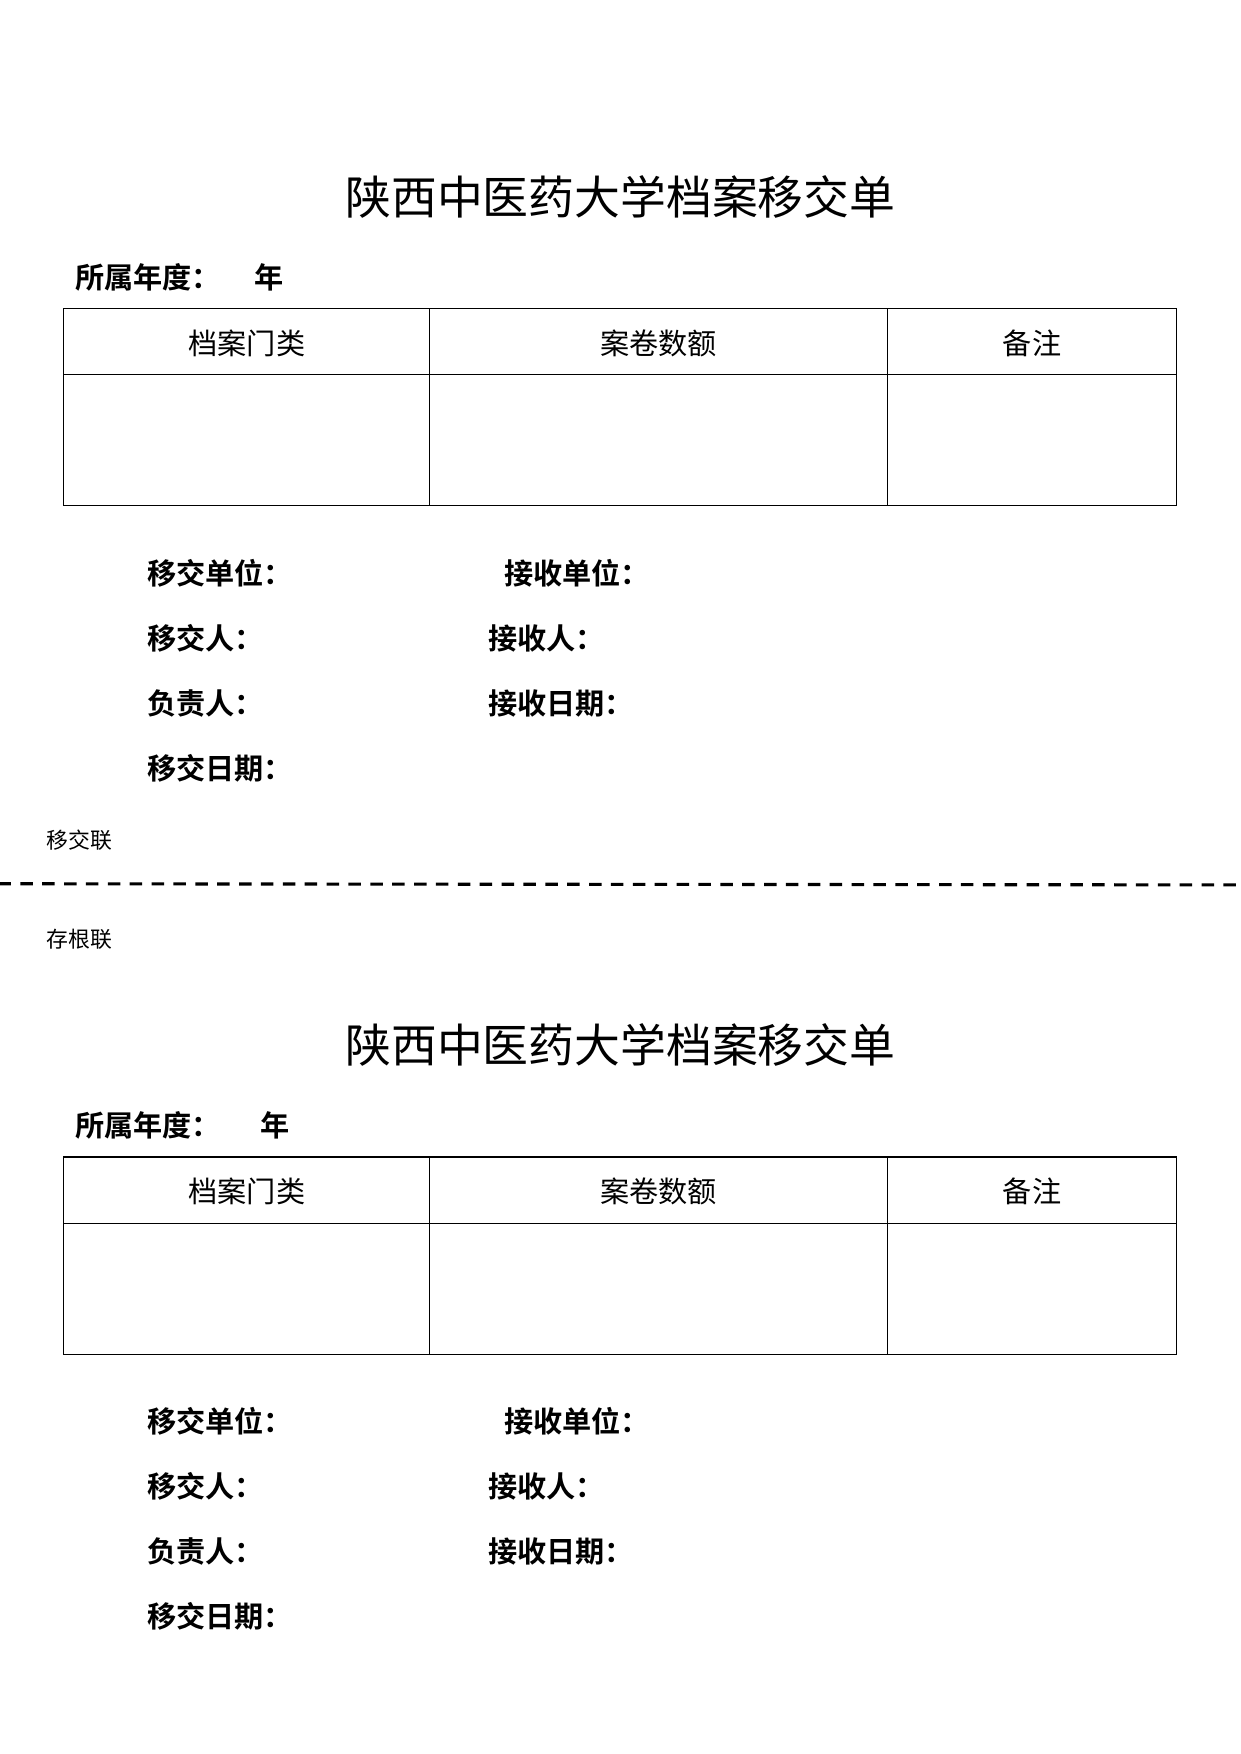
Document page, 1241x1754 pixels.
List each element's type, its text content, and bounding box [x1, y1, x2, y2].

text 负责人： 接收日期： [75, 669, 1165, 734]
table_cell [64, 1224, 429, 1353]
table_cell [888, 1224, 1176, 1353]
table_header 案卷数额 [430, 309, 887, 374]
table_cell [430, 1224, 887, 1353]
table_cell [430, 375, 887, 505]
text 移交单位： 接收单位： [75, 1387, 1165, 1452]
table_header 档案门类 [64, 1158, 429, 1222]
text 陕西中医药大学档案移交单 [75, 146, 1165, 243]
table_cell [64, 375, 429, 505]
text 所属年度： 年 [75, 243, 1165, 308]
text 陕西中医药大学档案移交单 [75, 994, 1165, 1091]
text 移交单位： 接收单位： [75, 539, 1165, 604]
table_header 备注 [888, 309, 1176, 374]
text 移交日期： [75, 734, 1165, 799]
table_header 备注 [888, 1158, 1176, 1222]
text 所属年度： 年 [75, 1091, 1165, 1156]
text 移交人： 接收人： [75, 604, 1165, 669]
table_header 档案门类 [64, 309, 429, 374]
table_header 案卷数额 [430, 1158, 887, 1222]
text 移交人： 接收人： [75, 1452, 1165, 1517]
text 移交日期： [75, 1582, 1165, 1647]
text 负责人： 接收日期： [75, 1517, 1165, 1582]
table_cell [888, 375, 1176, 505]
